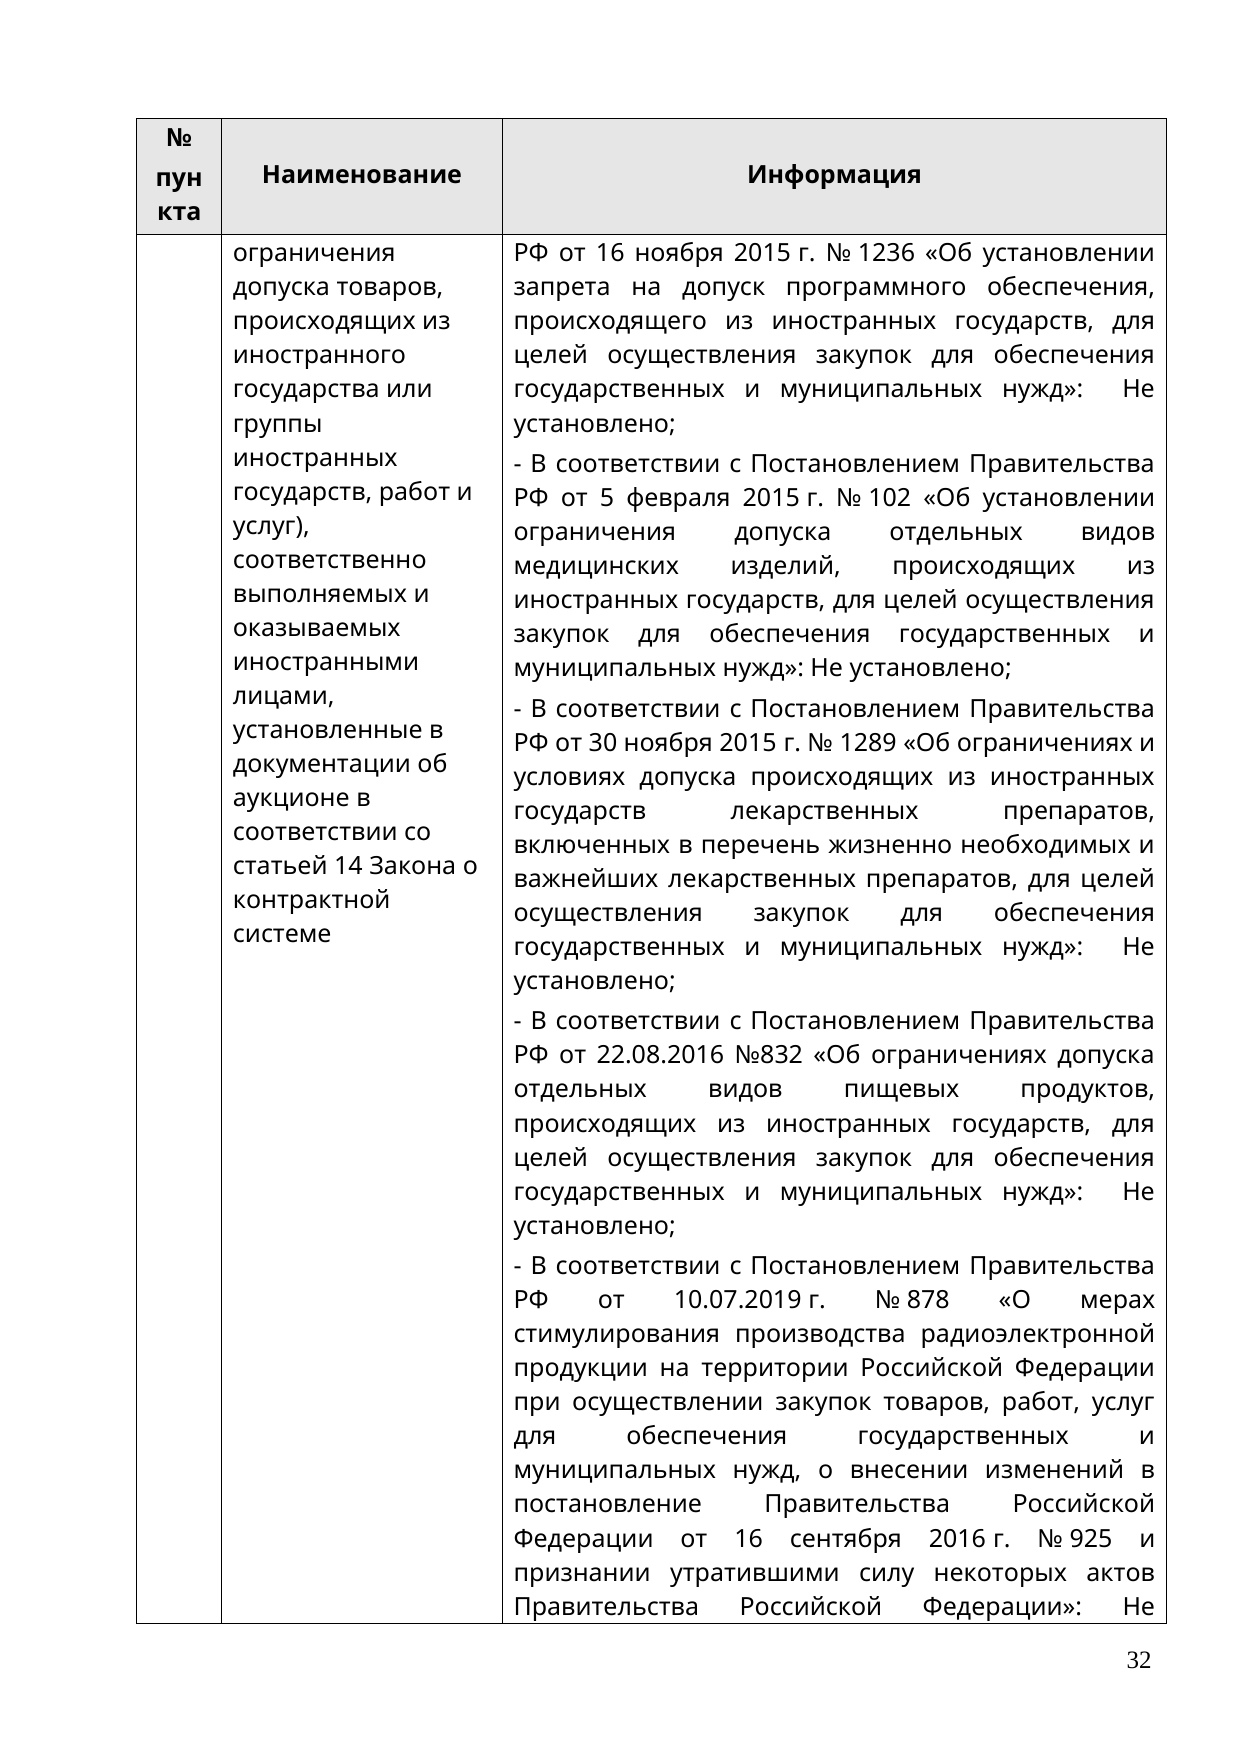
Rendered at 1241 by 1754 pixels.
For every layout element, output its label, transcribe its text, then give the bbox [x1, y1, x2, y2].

table_header Информация [503, 119, 1166, 234]
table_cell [503, 235, 1166, 1622]
table_header Наименование [222, 119, 502, 234]
table_header № пункта [137, 119, 221, 234]
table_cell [222, 235, 502, 1622]
table_cell [137, 235, 221, 1622]
